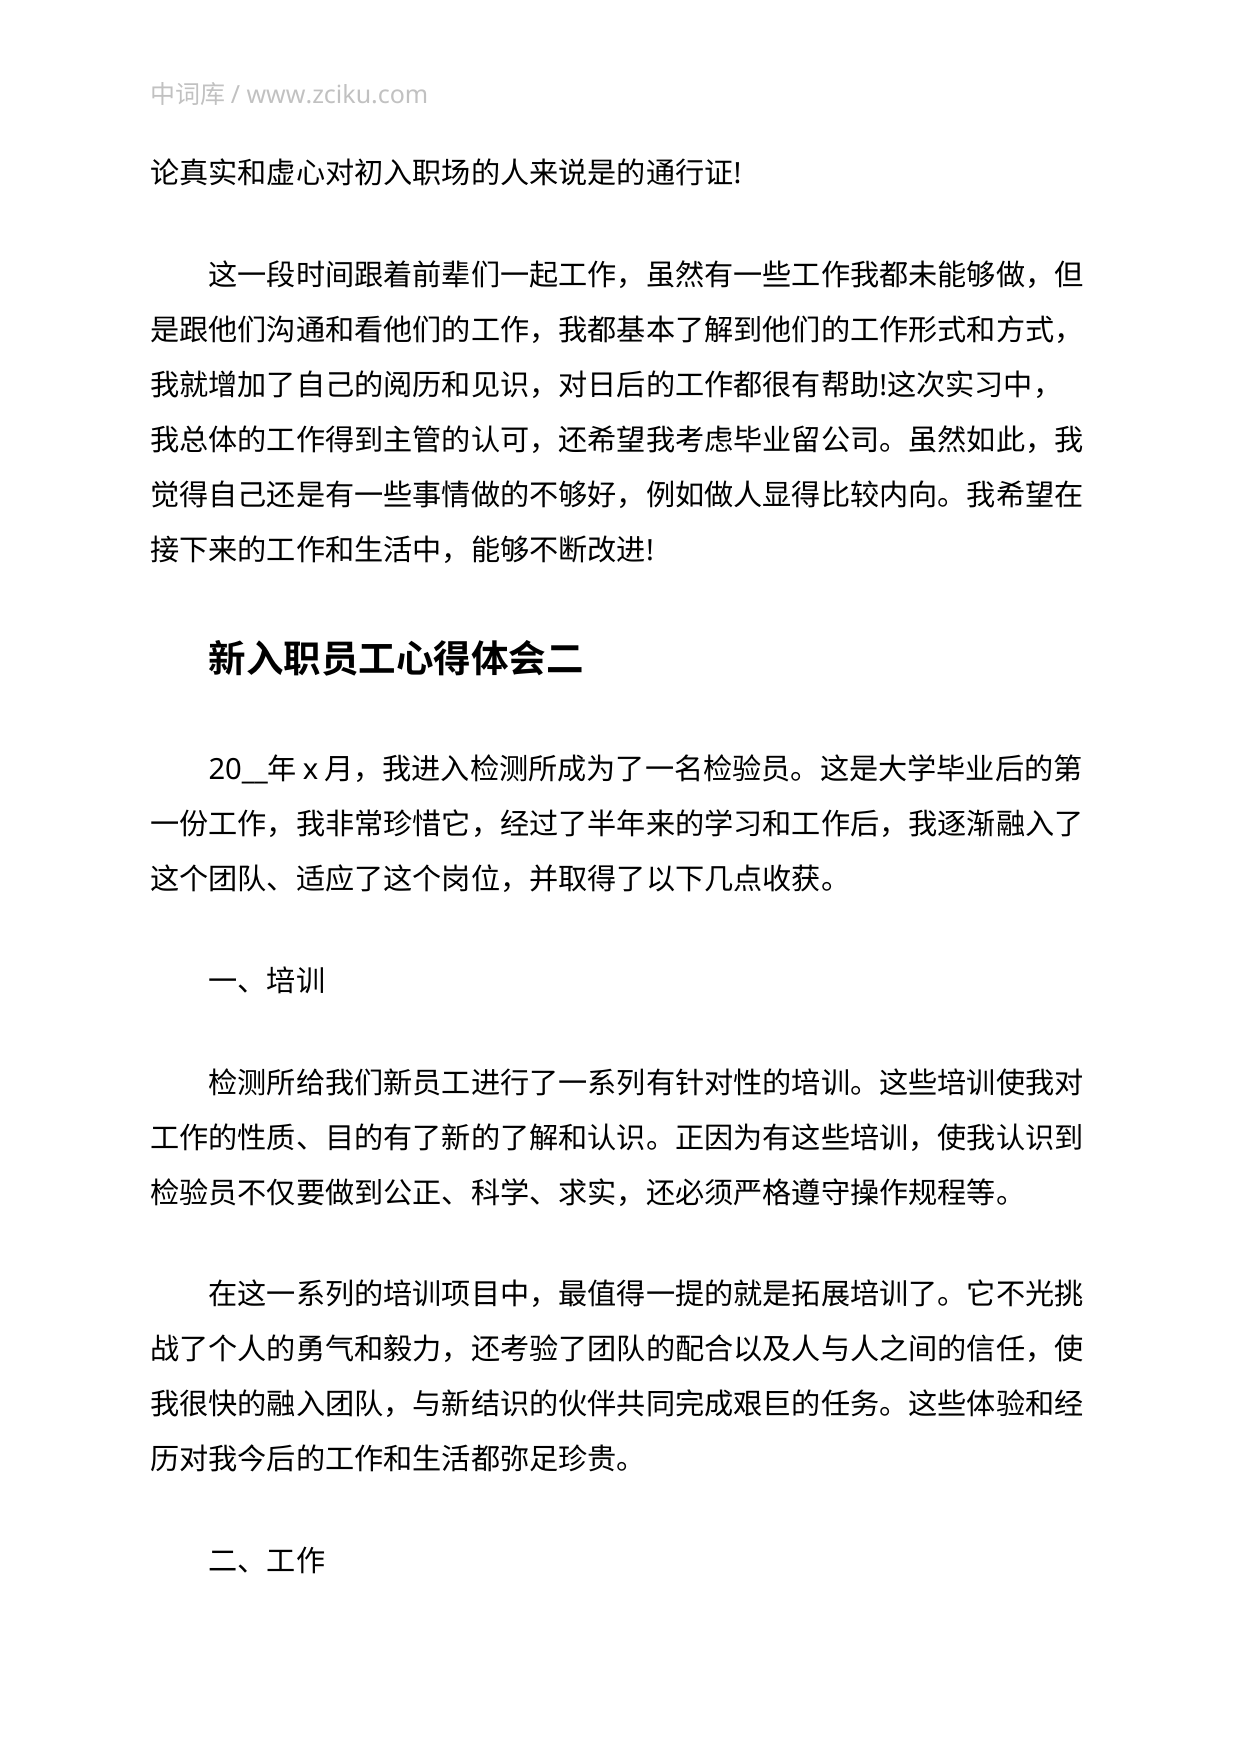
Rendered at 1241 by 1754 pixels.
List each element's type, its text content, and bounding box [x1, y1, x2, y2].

text 检测所给我们新员工进行了一系列有针对性的培训。这些培训使我对工作的性质、目的有了新的了解和认识。正因为有这些培训，使我认识到检验员不仅要做到公正、科学、求实，还必须严格遵守操作规程等。 [150, 1059, 1090, 1211]
text 这一段时间跟着前辈们一起工作，虽然有一些工作我都未能够做，但是跟他们沟通和看他们的工作，我都基本了解到他们的工作形式和方式，我就增加了自己的阅历和见识，对日后的工作都很有帮助!这次实习中，我总体的工作得到主管的认可，还希望我考虑毕业留公司。虽然如此，我觉得自己还是有一些事情做的不够好，例如做人显得比较内向。我希望在接下来的工作和生活中，能够不断改进! [150, 252, 1090, 569]
text 20__年x月，我进入检测所成为了一名检验员。这是大学毕业后的第一份工作，我非常珍惜它，经过了半年来的学习和工作后，我逐渐融入了这个团队、适应了这个岗位，并取得了以下几点收获。 [150, 746, 1090, 898]
text 在这一系列的培训项目中，最值得一提的就是拓展培训了。它不光挑战了个人的勇气和毅力，还考验了团队的配合以及人与人之间的信任，使我很快的融入团队，与新结识的伙伴共同完成艰巨的任务。这些体验和经历对我今后的工作和生活都弥足珍贵。 [150, 1271, 1090, 1478]
text 一、培训 [150, 958, 1090, 1000]
text 二、工作 [150, 1537, 1090, 1580]
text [150, 150, 1090, 192]
text 新入职员工心得体会二 [150, 628, 1090, 683]
